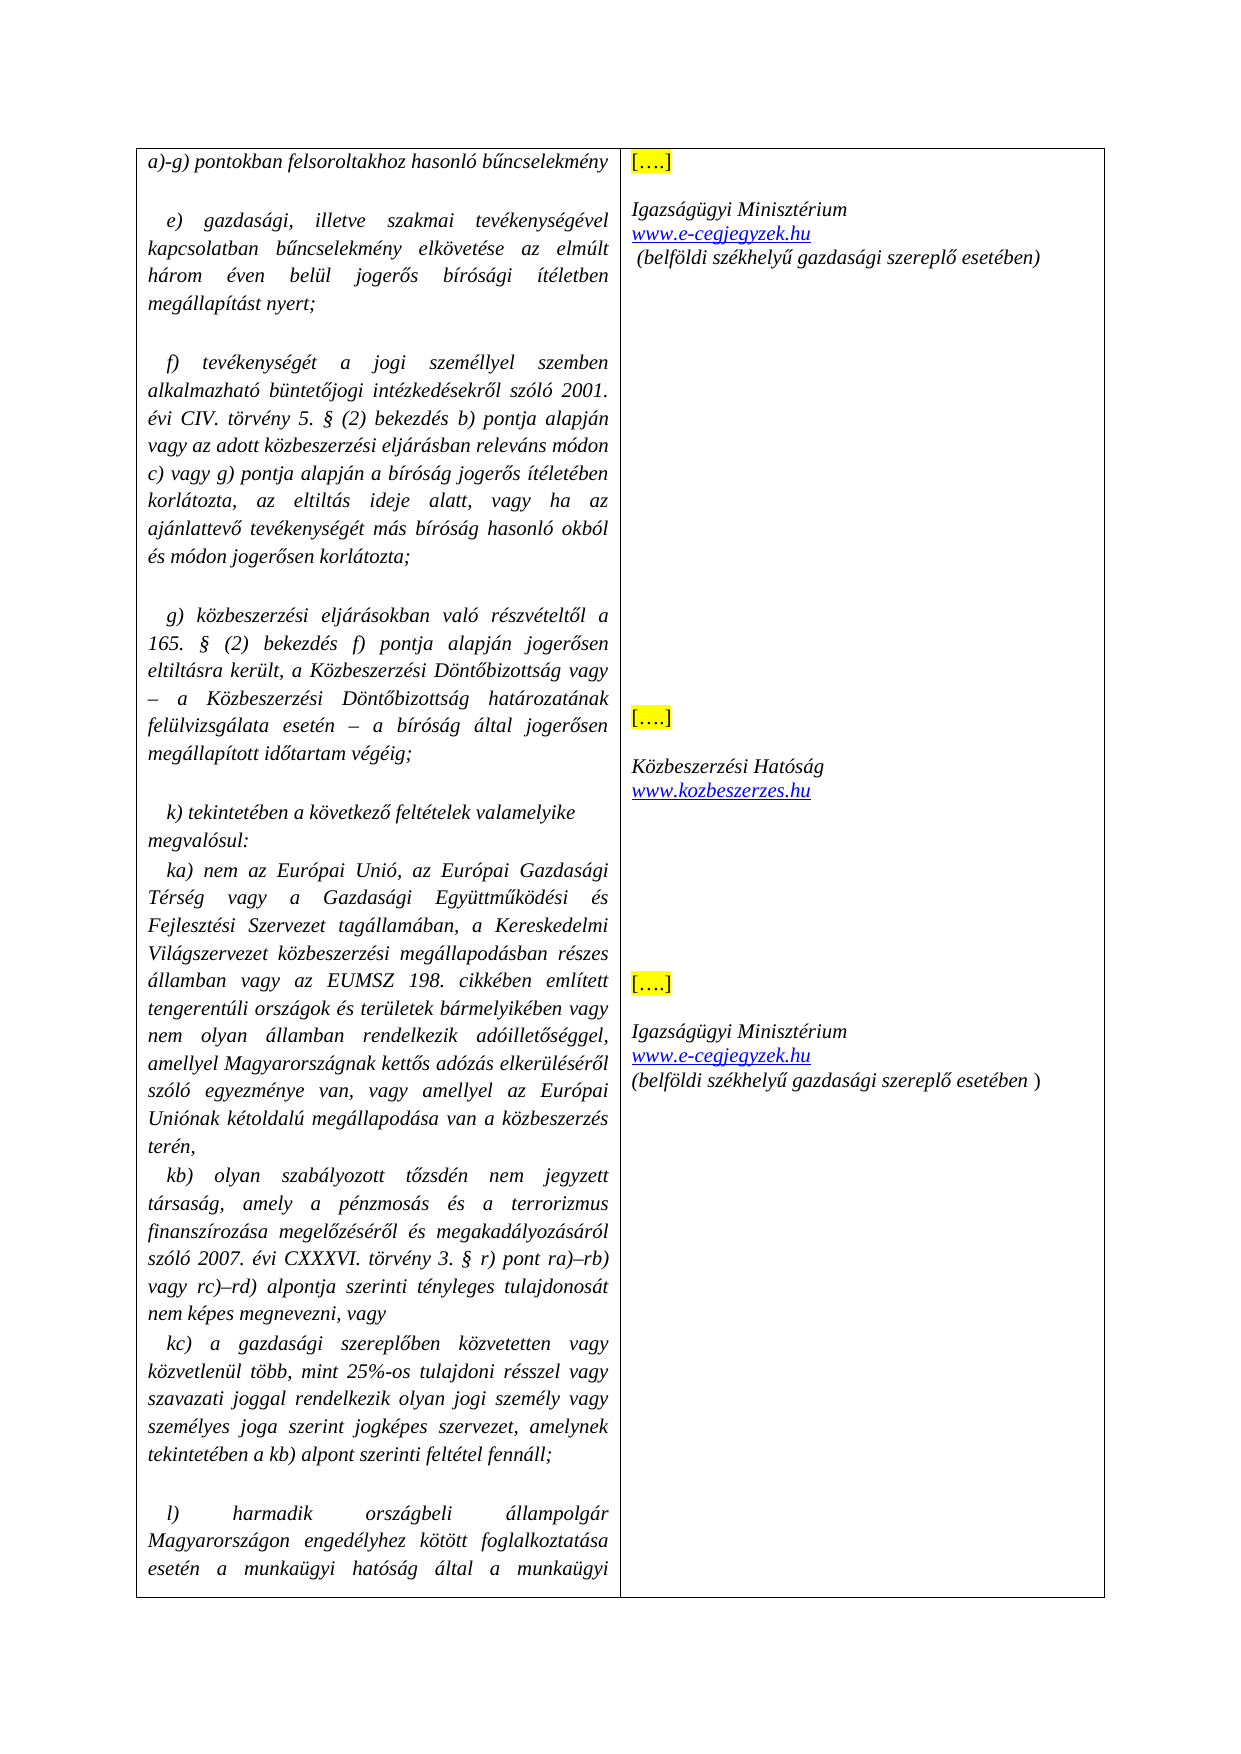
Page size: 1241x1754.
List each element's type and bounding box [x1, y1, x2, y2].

table_cell [137, 149, 620, 1597]
table_cell [621, 149, 1104, 1597]
